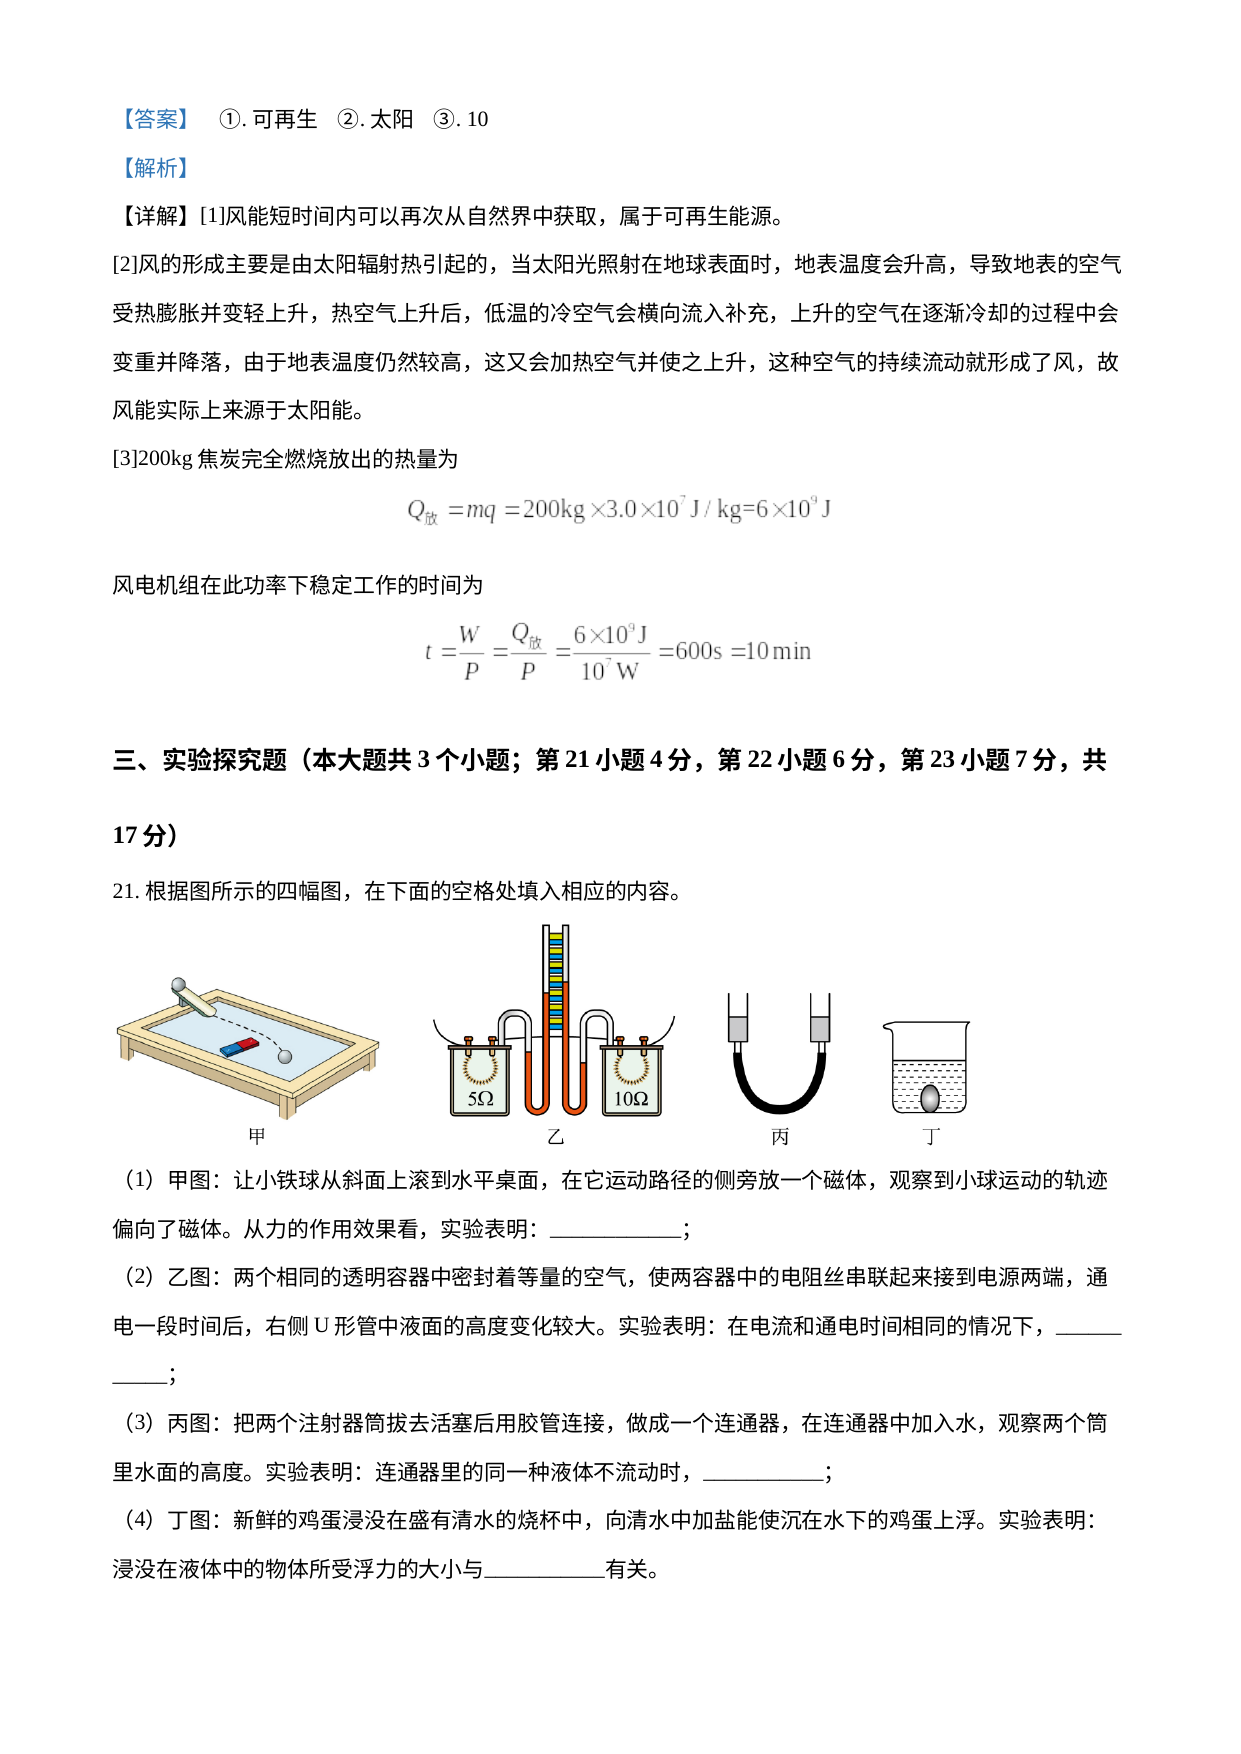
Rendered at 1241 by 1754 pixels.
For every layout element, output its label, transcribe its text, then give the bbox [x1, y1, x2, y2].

text （1）甲图：让小铁球从斜面上滚到水平桌面，在它运动路径的侧旁放一个磁体，观察到小球运动的轨迹偏向了磁体。从力的作用效果看，实验表明：____________； [112, 1162, 1128, 1244]
text 【解析】 [112, 150, 1128, 183]
text 风电机组在此功率下稳定工作的时间为 [112, 567, 1128, 600]
text （3）丙图：把两个注射器筒拔去活塞后用胶管连接，做成一个连通器，在连通器中加入水，观察两个筒里水面的高度。实验表明：连通器里的同一种液体不流动时，___________； [112, 1405, 1128, 1487]
picture [112, 922, 972, 1147]
text 三、实验探究题（本大题共3个小题；第21小题4分，第22小题6分，第23小题7分，共17分） [112, 726, 1128, 867]
text 【详解】[1]风能短时间内可以再次从自然界中获取，属于可再生能源。 [112, 198, 1128, 231]
text [2]风的形成主要是由太阳辐射热引起的，当太阳光照射在地球表面时，地表温度会升高，导致地表的空气受热膨胀并变轻上升，热空气上升后，低温的冷空气会横向流入补充，上升的空气在逐渐冷却的过程中会变重并降落，由于地表温度仍然较高，这又会加热空气并使之上升，这种空气的持续流动就形成了风，故风能实际上来源于太阳能。 [112, 247, 1128, 426]
text （2）乙图：两个相同的透明容器中密封着等量的空气，使两容器中的电阻丝串联起来接到电源两端，通电一段时间后，右侧U形管中液面的高度变化较大。实验表明：在电流和通电时间相同的情况下，___________； [112, 1259, 1128, 1389]
text [3]200kg焦炭完全燃烧放出的热量为 [112, 441, 1128, 474]
text 【答案】 ①. 可再生 ②. 太阳 ③. 10 [112, 102, 1128, 134]
text （4）丁图：新鲜的鸡蛋浸没在盛有清水的烧杯中，向清水中加盐能使沉在水下的鸡蛋上浮。实验表明：浸没在液体中的物体所受浮力的大小与___________有关。 [112, 1502, 1128, 1584]
text 21. 根据图所示的四幅图，在下面的空格处填入相应的内容。 [112, 874, 1128, 906]
